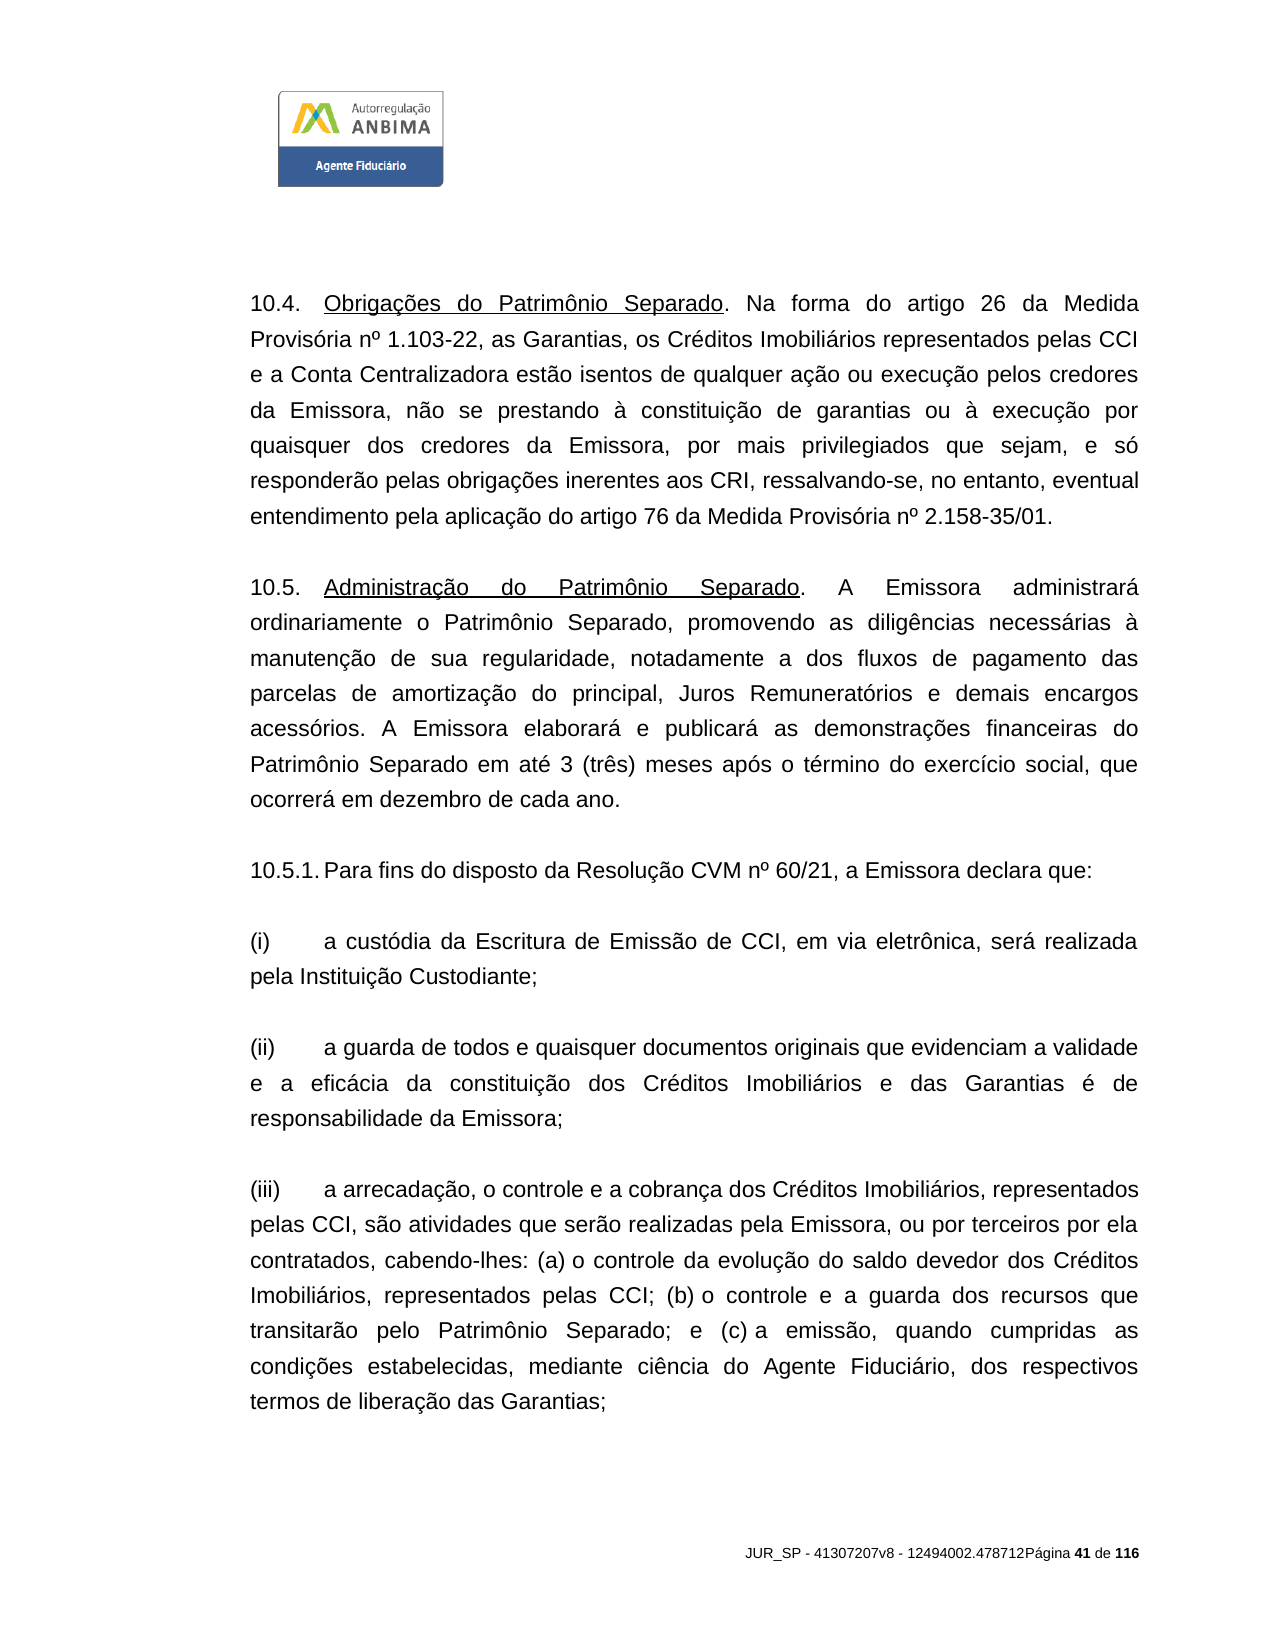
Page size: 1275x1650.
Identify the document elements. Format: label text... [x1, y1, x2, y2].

text Administração do Patrimônio Separado. A Emissora administrará ordinariamente o Patrimônio Separado, promovendo as diligências necessárias à manutenção de sua regularidade, notadamente a dos fluxos de pagamento das parcelas de amortização do principal, Juros Remuneratórios e demais encargos acessórios. A Emissora elaborará e publicará as demonstrações financeiras do Patrimônio Separado em até 3 (três) meses após o término do exercício social, que ocorrerá em dezembro de cada ano. [250, 567, 1139, 815]
list a custódia da Escritura de Emissão de CCI, em via eletrônica, será realizada pela Instituição Custodiante; [250, 921, 1139, 992]
text Obrigações do Patrimônio Separado. Na forma do artigo 26 da Medida Provisória nº 1.103-22, as Garantias, os Créditos Imobiliários representados pelas CCI e a Conta Centralizadora estão isentos de qualquer ação ou execução pelos credores da Emissora, não se prestando à constituição de garantias ou à execução por quaisquer dos credores da Emissora, por mais privilegiados que sejam, e só responderão pelas obrigações inerentes aos CRI, ressalvando-se, no entanto, eventual entendimento pela aplicação do artigo 76 da Medida Provisória nº 2.158-35/01. [250, 283, 1139, 531]
list a guarda de todos e quaisquer documentos originais que evidenciam a validade e a eficácia da constituição dos Créditos Imobiliários e das Garantias é de responsabilidade da Emissora; [250, 1027, 1139, 1133]
list a arrecadação, o controle e a cobrança dos Créditos Imobiliários, representados pelas CCI, são atividades que serão realizadas pela Emissora, ou por terceiros por ela contratados, cabendo-lhes: (a) o controle da evolução do saldo devedor dos Créditos Imobiliários, representados pelas CCI; (b) o controle e a guarda dos recursos que transitarão pelo Patrimônio Separado; e (c) a emissão, quando cumpridas as condições estabelecidas, mediante ciência do Agente Fiduciário, dos respectivos termos de liberação das Garantias; [250, 1169, 1139, 1417]
list Para fins do disposto da Resolução CVM nº 60/21, a Emissora declara que: [250, 850, 1139, 886]
